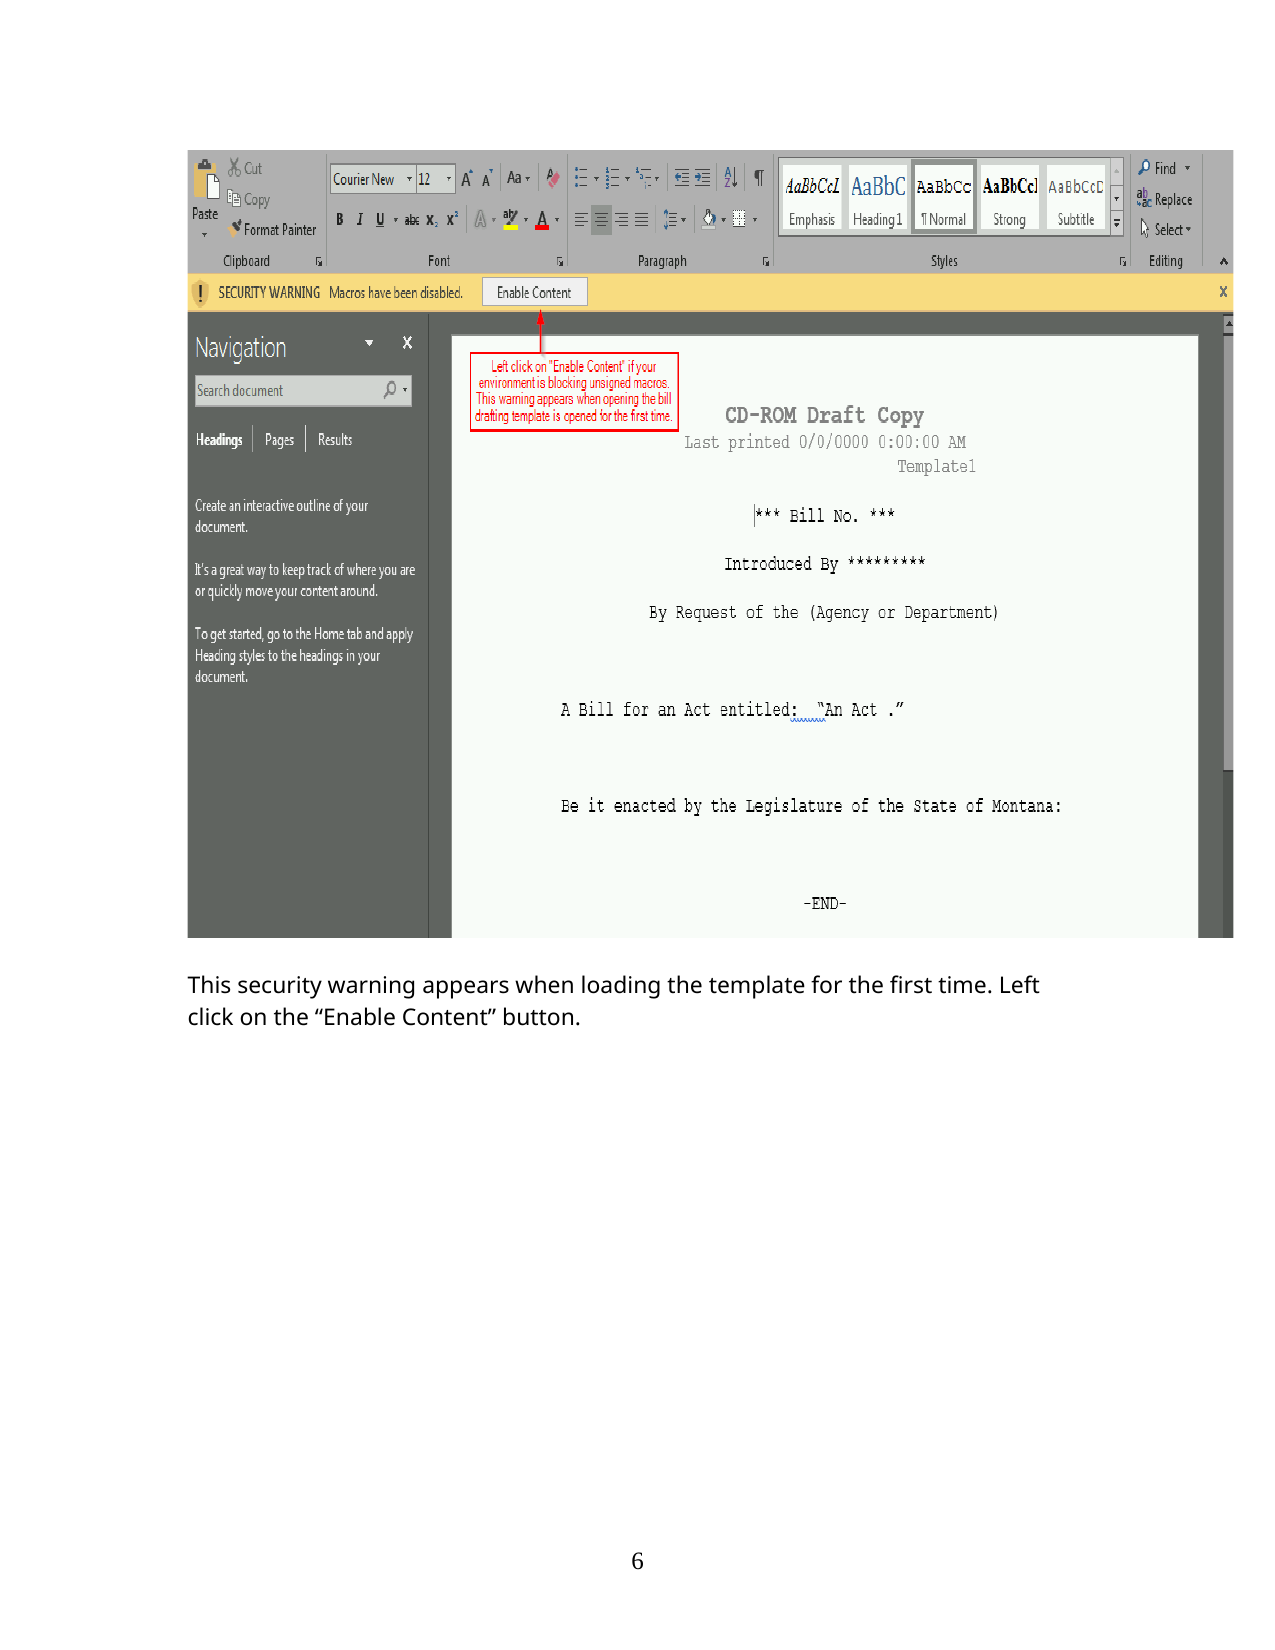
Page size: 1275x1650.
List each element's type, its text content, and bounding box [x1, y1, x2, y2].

text This security warning appears when loading the template for the first time. Left click on the “Enable Content” button. [187, 969, 1087, 1032]
picture [187, 150, 1234, 938]
